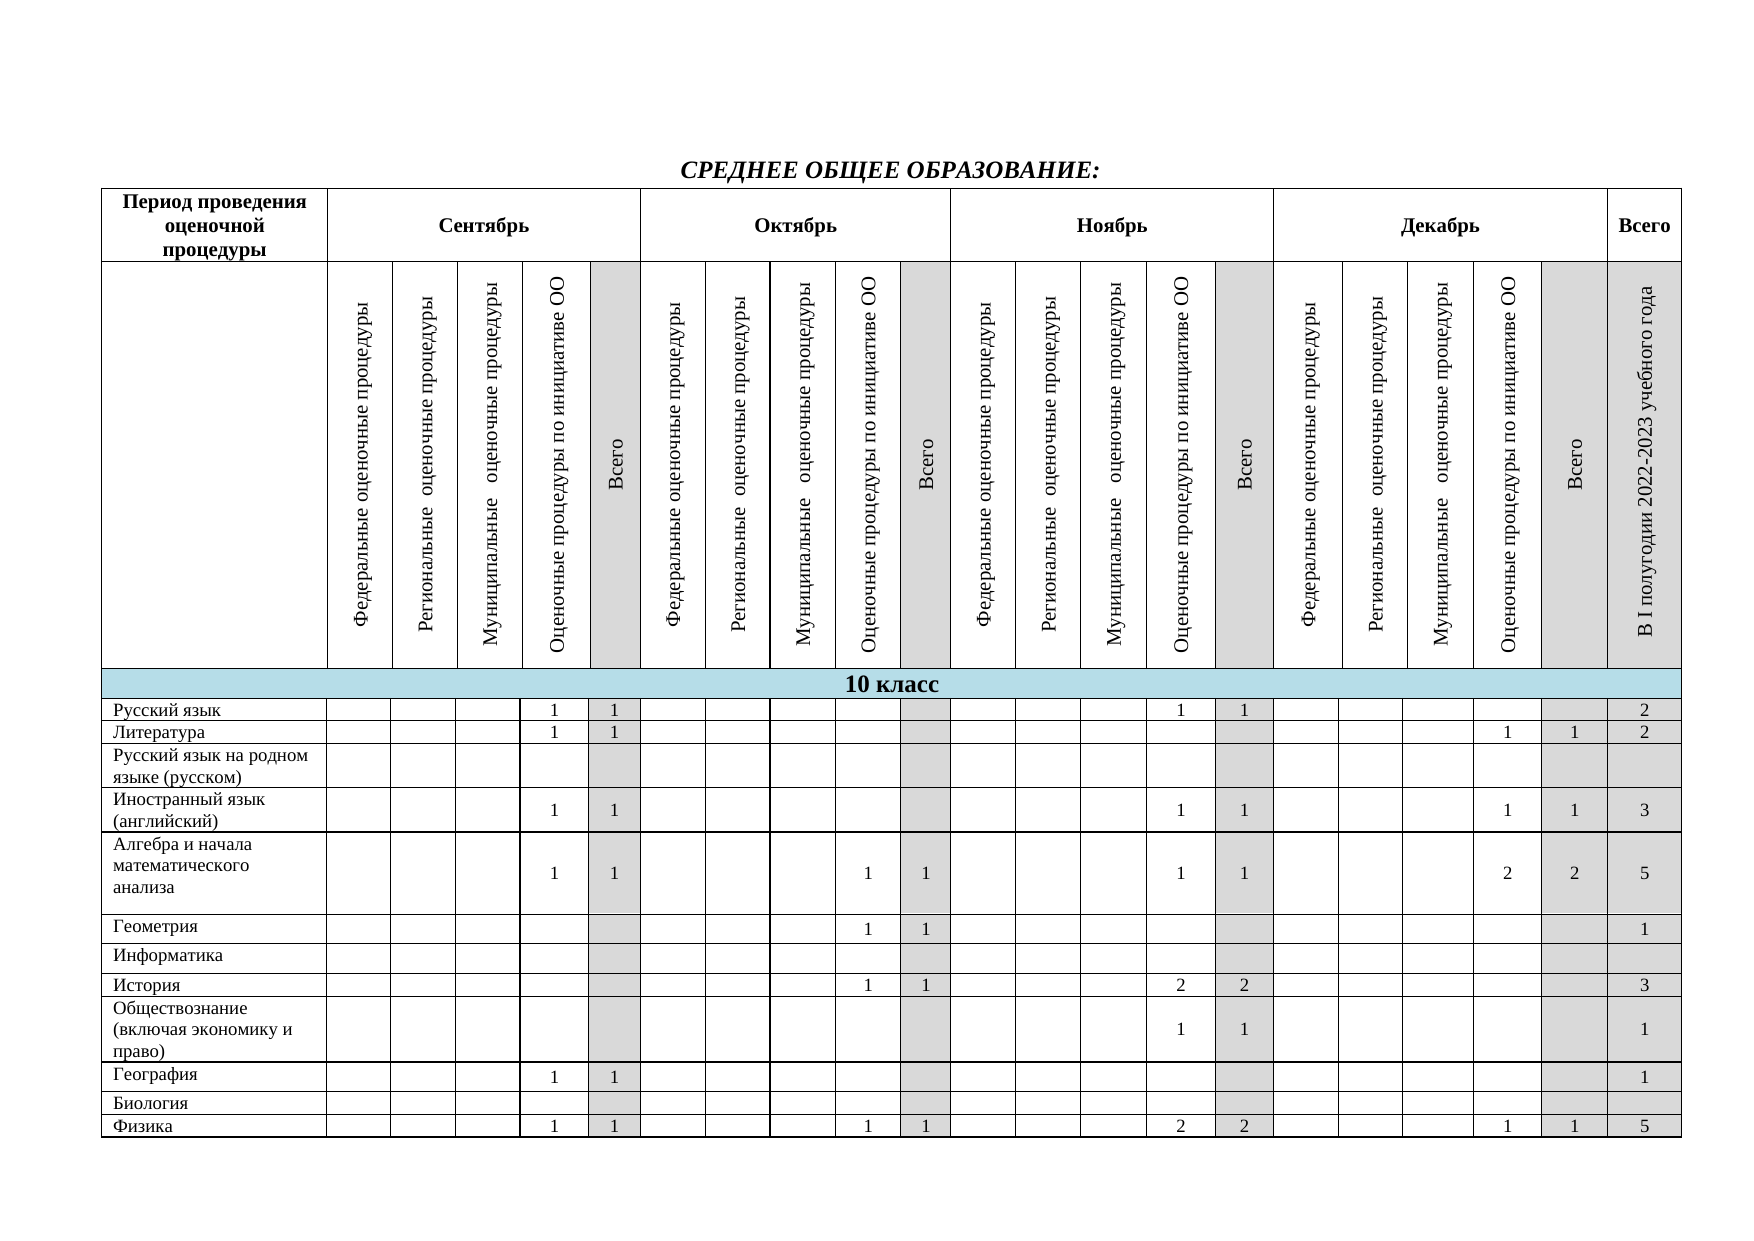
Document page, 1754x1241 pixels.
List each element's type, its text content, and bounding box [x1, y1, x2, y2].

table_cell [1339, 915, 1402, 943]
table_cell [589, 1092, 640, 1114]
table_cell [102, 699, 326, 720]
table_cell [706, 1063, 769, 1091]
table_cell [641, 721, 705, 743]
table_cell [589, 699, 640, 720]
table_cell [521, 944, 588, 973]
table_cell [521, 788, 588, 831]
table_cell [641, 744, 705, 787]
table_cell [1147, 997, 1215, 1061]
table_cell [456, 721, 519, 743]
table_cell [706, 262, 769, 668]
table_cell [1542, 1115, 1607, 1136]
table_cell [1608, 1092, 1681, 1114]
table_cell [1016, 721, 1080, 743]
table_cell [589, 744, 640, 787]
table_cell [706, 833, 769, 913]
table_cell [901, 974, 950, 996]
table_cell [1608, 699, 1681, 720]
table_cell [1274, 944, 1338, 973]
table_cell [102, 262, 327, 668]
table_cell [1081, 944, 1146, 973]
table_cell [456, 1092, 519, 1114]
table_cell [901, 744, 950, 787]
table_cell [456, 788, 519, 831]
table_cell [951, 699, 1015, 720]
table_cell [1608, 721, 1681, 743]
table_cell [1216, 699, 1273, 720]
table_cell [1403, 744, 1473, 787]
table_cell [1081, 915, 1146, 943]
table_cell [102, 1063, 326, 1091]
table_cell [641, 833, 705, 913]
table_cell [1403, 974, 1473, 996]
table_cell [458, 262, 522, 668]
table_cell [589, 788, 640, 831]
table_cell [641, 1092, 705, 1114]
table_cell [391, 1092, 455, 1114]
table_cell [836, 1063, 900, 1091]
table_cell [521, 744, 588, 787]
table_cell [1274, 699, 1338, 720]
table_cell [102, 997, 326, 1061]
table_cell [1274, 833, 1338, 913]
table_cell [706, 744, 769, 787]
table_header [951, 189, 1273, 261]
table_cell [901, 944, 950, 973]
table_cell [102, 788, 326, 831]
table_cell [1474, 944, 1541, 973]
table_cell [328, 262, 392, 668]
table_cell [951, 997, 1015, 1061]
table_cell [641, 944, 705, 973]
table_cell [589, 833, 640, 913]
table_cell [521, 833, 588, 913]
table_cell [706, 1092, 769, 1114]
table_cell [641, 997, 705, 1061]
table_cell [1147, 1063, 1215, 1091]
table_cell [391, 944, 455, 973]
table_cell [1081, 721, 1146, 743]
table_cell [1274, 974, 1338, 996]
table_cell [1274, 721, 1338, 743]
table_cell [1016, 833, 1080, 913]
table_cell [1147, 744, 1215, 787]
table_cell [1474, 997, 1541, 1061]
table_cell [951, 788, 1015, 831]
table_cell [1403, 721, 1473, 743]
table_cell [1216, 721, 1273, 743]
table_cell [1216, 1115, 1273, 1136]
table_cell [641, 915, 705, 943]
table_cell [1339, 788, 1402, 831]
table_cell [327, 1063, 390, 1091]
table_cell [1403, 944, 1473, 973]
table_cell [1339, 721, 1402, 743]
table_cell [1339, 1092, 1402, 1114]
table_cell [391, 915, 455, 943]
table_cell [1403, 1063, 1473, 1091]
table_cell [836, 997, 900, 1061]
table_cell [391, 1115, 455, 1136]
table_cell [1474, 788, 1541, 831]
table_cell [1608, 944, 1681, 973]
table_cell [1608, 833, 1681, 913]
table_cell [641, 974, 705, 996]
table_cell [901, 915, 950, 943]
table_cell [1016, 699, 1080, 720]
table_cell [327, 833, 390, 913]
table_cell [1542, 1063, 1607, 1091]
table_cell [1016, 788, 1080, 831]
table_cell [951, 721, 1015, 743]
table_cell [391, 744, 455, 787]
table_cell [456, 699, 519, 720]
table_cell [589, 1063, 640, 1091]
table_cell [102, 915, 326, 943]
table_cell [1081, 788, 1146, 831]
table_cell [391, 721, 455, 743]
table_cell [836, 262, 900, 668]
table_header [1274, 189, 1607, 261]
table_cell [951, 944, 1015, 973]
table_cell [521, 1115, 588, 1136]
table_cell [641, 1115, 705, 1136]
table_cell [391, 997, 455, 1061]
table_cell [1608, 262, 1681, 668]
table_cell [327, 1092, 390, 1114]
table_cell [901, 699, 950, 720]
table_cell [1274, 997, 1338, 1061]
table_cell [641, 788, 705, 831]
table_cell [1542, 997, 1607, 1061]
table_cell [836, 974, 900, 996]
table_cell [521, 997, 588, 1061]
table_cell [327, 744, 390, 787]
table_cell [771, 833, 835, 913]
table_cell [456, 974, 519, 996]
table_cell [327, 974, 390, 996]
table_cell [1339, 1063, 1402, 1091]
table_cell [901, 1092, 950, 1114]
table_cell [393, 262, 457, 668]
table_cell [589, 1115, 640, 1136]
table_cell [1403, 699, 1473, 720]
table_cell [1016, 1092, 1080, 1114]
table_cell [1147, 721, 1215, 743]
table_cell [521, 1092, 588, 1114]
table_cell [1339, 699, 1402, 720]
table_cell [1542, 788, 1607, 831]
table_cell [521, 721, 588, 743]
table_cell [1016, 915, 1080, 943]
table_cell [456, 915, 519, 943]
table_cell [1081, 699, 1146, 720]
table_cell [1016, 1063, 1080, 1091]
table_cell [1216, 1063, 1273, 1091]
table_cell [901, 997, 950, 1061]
text СРЕДНЕЕ ОБЩЕЕ ОБРАЗОВАНИЕ: [118, 155, 1665, 183]
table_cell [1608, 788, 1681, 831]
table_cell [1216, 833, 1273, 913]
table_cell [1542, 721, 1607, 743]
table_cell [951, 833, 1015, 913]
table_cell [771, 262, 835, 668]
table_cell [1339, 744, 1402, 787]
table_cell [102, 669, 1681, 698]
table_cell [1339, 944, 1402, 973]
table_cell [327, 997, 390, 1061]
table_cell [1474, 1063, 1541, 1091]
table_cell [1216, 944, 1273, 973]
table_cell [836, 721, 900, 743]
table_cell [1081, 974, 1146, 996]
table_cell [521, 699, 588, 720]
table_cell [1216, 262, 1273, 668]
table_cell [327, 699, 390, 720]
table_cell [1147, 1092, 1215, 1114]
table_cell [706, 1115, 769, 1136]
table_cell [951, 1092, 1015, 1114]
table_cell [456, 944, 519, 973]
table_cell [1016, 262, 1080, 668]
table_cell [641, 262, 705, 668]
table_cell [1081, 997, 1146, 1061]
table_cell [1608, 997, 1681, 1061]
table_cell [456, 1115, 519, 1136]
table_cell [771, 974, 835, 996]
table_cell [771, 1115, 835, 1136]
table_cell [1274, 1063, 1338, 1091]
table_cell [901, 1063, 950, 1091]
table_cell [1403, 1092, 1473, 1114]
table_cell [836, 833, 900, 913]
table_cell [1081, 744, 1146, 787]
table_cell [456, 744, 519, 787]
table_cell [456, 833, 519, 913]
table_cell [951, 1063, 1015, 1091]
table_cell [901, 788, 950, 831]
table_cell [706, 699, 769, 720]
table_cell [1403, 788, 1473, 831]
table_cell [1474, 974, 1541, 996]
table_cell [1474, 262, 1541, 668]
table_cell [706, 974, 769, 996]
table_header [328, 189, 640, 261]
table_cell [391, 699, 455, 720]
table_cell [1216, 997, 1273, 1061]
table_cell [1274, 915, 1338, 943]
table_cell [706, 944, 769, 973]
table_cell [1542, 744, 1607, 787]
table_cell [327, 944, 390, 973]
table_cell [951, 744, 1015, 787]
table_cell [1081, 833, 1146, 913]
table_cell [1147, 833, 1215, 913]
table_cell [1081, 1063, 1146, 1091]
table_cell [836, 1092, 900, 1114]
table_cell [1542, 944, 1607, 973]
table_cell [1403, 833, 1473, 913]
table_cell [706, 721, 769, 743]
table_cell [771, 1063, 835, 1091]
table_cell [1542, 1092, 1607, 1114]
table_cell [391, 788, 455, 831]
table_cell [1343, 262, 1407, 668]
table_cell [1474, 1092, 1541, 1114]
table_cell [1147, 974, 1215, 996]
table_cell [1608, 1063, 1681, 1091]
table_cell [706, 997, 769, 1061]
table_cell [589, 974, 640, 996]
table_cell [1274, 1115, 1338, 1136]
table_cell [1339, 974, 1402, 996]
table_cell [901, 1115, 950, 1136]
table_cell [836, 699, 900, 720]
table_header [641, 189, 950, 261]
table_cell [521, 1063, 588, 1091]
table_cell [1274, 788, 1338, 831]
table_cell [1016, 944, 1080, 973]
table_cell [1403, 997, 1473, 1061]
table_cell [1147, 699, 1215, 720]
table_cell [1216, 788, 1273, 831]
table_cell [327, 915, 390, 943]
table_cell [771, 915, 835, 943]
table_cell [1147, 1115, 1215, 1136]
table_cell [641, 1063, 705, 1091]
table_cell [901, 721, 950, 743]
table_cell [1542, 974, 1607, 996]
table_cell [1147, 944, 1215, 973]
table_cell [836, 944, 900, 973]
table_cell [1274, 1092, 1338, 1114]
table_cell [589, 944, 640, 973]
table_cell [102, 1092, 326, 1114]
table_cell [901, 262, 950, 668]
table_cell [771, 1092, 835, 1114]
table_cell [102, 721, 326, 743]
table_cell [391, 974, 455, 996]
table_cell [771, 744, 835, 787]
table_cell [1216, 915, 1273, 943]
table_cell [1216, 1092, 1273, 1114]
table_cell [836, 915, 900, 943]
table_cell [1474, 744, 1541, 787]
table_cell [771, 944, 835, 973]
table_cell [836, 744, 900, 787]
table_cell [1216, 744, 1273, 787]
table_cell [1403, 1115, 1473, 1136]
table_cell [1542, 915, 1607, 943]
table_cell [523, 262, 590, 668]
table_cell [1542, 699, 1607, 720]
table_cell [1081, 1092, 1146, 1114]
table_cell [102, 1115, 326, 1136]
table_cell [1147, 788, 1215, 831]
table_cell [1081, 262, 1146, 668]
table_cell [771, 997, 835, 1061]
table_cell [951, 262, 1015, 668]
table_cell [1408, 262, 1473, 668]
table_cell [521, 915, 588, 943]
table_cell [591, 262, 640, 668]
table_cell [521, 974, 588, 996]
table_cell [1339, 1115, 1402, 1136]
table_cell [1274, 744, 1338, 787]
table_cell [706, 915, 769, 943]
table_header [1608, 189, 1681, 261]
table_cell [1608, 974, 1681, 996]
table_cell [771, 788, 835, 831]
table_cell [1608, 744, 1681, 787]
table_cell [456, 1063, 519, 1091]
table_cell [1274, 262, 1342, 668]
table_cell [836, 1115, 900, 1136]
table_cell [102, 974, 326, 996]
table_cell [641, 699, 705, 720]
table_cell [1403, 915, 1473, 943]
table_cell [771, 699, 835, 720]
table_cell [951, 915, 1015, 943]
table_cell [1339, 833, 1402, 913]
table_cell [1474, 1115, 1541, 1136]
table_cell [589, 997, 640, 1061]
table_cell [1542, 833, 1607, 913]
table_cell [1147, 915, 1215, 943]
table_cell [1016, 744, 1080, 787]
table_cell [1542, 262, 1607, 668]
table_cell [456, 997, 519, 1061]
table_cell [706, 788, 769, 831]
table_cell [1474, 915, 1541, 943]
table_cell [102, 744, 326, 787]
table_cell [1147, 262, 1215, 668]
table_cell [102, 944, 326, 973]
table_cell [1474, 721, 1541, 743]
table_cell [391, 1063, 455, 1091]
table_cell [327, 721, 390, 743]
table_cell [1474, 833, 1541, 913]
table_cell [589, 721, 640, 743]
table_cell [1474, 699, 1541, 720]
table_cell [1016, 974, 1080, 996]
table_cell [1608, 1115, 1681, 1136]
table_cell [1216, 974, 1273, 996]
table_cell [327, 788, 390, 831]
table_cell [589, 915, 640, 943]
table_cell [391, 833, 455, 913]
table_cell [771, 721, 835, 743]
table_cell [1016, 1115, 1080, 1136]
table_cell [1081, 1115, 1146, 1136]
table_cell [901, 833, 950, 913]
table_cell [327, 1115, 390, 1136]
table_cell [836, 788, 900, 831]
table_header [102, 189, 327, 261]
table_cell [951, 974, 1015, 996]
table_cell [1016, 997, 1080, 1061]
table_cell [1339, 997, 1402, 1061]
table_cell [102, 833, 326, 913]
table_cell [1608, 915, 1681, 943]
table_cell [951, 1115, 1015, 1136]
